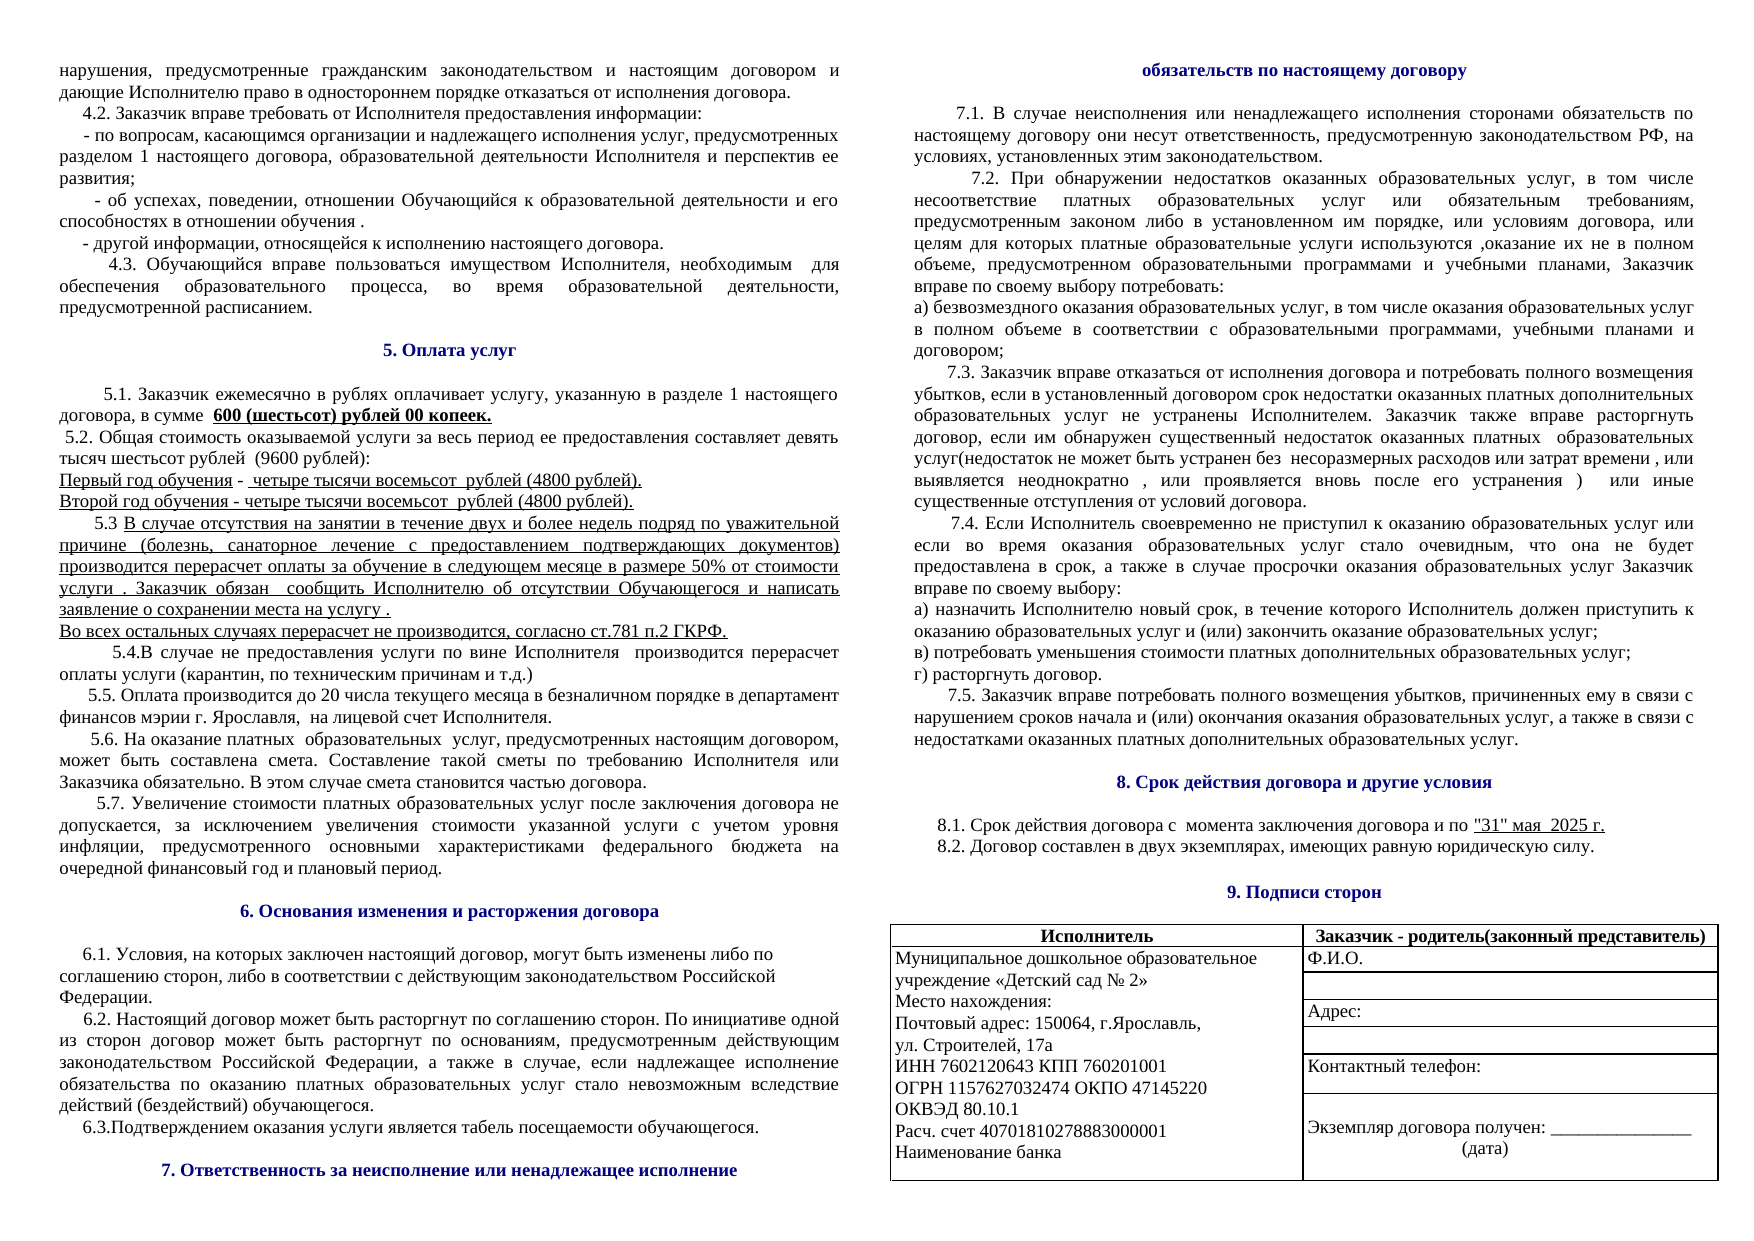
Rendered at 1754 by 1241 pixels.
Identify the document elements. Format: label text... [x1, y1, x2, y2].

text 8.2. Договор составлен в двух экземплярах, имеющих равную юридическую силу. [914, 835, 1695, 857]
text г) расторгнуть договор. [914, 663, 1695, 684]
text 7.4. Если Исполнитель своевременно не приступил к оказанию образовательных услуг или если во время оказания образовательных услуг стало очевидным, что она не будет предоставлена в срок, а также в случае просрочки оказания образовательных услуг Заказчик вправе по своему выбору: [914, 512, 1695, 598]
text - по вопросам, касающимся организации и надлежащего исполнения услуг, предусмотренных разделом 1 настоящего договора, образовательной деятельности Исполнителя и перспектив ее развития; [59, 124, 840, 188]
table_cell [1304, 973, 1717, 999]
text 8.1. Срок действия договора с момента заключения договора и по "31" мая 2025 г. [914, 814, 1695, 835]
text 6. Основания изменения и расторжения договора [59, 900, 840, 922]
text 7.5. Заказчик вправе потребовать полного возмещения убытков, причиненных ему в связи с нарушением сроков начала и (или) окончания оказания образовательных услуг, а также в связи с недостатками оказанных платных дополнительных образовательных услуг. [914, 684, 1695, 749]
text 5.4.В случае не предоставления услуги по вине Исполнителя производится перерасчет оплаты услуги (карантин, по техническим причинам и т.д.) [59, 641, 840, 684]
text 4.2. Заказчик вправе требовать от Исполнителя предоставления информации: [59, 102, 840, 124]
text 7.1. В случае неисполнения или ненадлежащего исполнения сторонами обязательств по настоящему договору они несут ответственность, предусмотренную законодательством РФ, на условиях, установленных этим законодательством. [914, 102, 1695, 167]
table_cell Адрес: [1304, 1000, 1717, 1026]
text 5.6. На оказание платных образовательных услуг, предусмотренных настоящим договором, может быть составлена смета. Составление такой сметы по требованию Исполнителя или Заказчика обязательно. В этом случае смета становится частью договора. [59, 727, 840, 792]
text 5.1. Заказчик ежемесячно в рублях оплачивает услугу, указанную в разделе 1 настоящего договора, в сумме 600 (шестьсот) рублей 00 копеек. [59, 382, 840, 426]
table_cell Муниципальное дошкольное образовательное учреждение «Детский сад № 2» Место нахождения: Почтовый адрес: 150064, г.Ярославль, ул. Строителей, 17а ИНН 7602120643 КПП 760201001 ОГРН 1157627032474 ОКПО 47145220 ОКВЭД 80.10.1 Расч. счет 40701810278883000001 Наименование банка в Отделении Ярославль, г.Ярославль БИК/ 047888001 КПП /760201001 Заведующий ___________________ (Е.В.Смирнова) [891, 947, 1302, 1179]
text 5. Оплата услуг [59, 339, 840, 361]
text в) потребовать уменьшения стоимости платных дополнительных образовательных услуг; [914, 641, 1695, 663]
text 7. Ответственность за неисполнение или ненадлежащее исполнение [59, 1159, 840, 1180]
text 6.2. Настоящий договор может быть расторгнут по соглашению сторон. По инициативе одной из сторон договор может быть расторгнут по основаниям, предусмотренным действующим законодательством Российской Федерации, а также в случае, если надлежащее исполнение обязательства по оказанию платных образовательных услуг стало невозможным вследствие действий (бездействий) обучающегося. [59, 1008, 840, 1116]
table_cell [1304, 1027, 1717, 1053]
text 5.3 В случае отсутствия на занятии в течение двух и более недель подряд по уважительной причине (болезнь, санаторное лечение с предоставлением подтверждающих документов) производится перерасчет оплаты за обучение в следующем месяце в размере 50% от стоимости услуги . Заказчик обязан сообщить Исполнителю об отсутствии Обучающегося и написать заявление о сохранении места на услугу . [59, 512, 840, 552]
table_cell Ф.И.О. [1304, 947, 1717, 971]
table_cell Экземпляр договора получен: _______________ (дата) Заказчик ________________ ____________________ (подпись) (расшифровка подписи) [1304, 1094, 1717, 1179]
text 5.5. Оплата производится до 20 числа текущего месяца в безналичном порядке в департамент финансов мэрии г. Ярославля, на лицевой счет Исполнителя. [59, 684, 840, 727]
text Второй год обучения - четыре тысячи восемьсот рублей (4800 рублей). [59, 490, 840, 512]
text 6.3.Подтверждением оказания услуги является табель посещаемости обучающегося. [59, 1116, 840, 1137]
text 4.3. Обучающийся вправе пользоваться имуществом Исполнителя, необходимым для обеспечения образовательного процесса, во время образовательной деятельности, предусмотренной расписанием. [59, 253, 840, 318]
text обязательств по настоящему договору [914, 59, 1695, 81]
text - об успехах, поведении, отношении Обучающийся к образовательной деятельности и его способностях в отношении обучения . [59, 188, 840, 232]
text Первый год обучения - четыре тысячи восемьсот рублей (4800 рублей). [59, 469, 840, 490]
text 9. Подписи сторон [914, 881, 1695, 902]
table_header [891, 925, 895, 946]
text 5.2. Общая стоимость оказываемой услуги за весь период ее предоставления составляет девять тысяч шестьсот рублей (9600 рублей): [59, 426, 840, 469]
text - другой информации, относящейся к исполнению настоящего договора. [59, 232, 840, 253]
text 7.2. При обнаружении недостатков оказанных образовательных услуг, в том числе несоответствие платных образовательных услуг или обязательным требованиям, предусмотренным законом либо в установленном им порядке, или условиям договора, или целям для которых платные образовательные услуги используются ,оказание их не в полном объеме, предусмотренном образовательными программами и учебными планами, Заказчик вправе по своему выбору потребовать: [914, 167, 1695, 296]
text а) безвозмездного оказания образовательных услуг, в том числе оказания образовательных услуг в полном объеме в соответствии с образовательными программами, учебными планами и договором; [914, 296, 1695, 361]
text 8. Срок действия договора и другие условия [914, 771, 1695, 792]
text 5.7. Увеличение стоимости платных образовательных услуг после заключения договора не допускается, за исключением увеличения стоимости указанной услуги с учетом уровня инфляции, предусмотренного основными характеристиками федерального бюджета на очередной финансовый год и плановый период. [59, 792, 840, 878]
text Во всех остальных случаях перерасчет не производится, согласно ст.781 п.2 ГКРФ. [59, 620, 840, 641]
text 6.1. Условия, на которых заключен настоящий договор, могут быть изменены либо по соглашению сторон, либо в соответствии с действующим законодательством Российской Федерации. [59, 943, 840, 1008]
text а) назначить Исполнителю новый срок, в течение которого Исполнитель должен приступить к оказанию образовательных услуг и (или) закончить оказание образовательных услуг; [914, 598, 1695, 641]
text 7.3. Заказчик вправе отказаться от исполнения договора и потребовать полного возмещения убытков, если в установленный договором срок недостатки оказанных платных дополнительных образовательных услуг не устранены Исполнителем. Заказчик также вправе расторгнуть договор, если им обнаружен существенный недостаток оказанных платных образовательных услуг(недостаток не может быть устранен без несоразмерных расходов или затрат времени , или выявляется неоднократно , или проявляется вновь после его устранения ) или иные существенные отступления от условий договора. [914, 361, 1695, 512]
